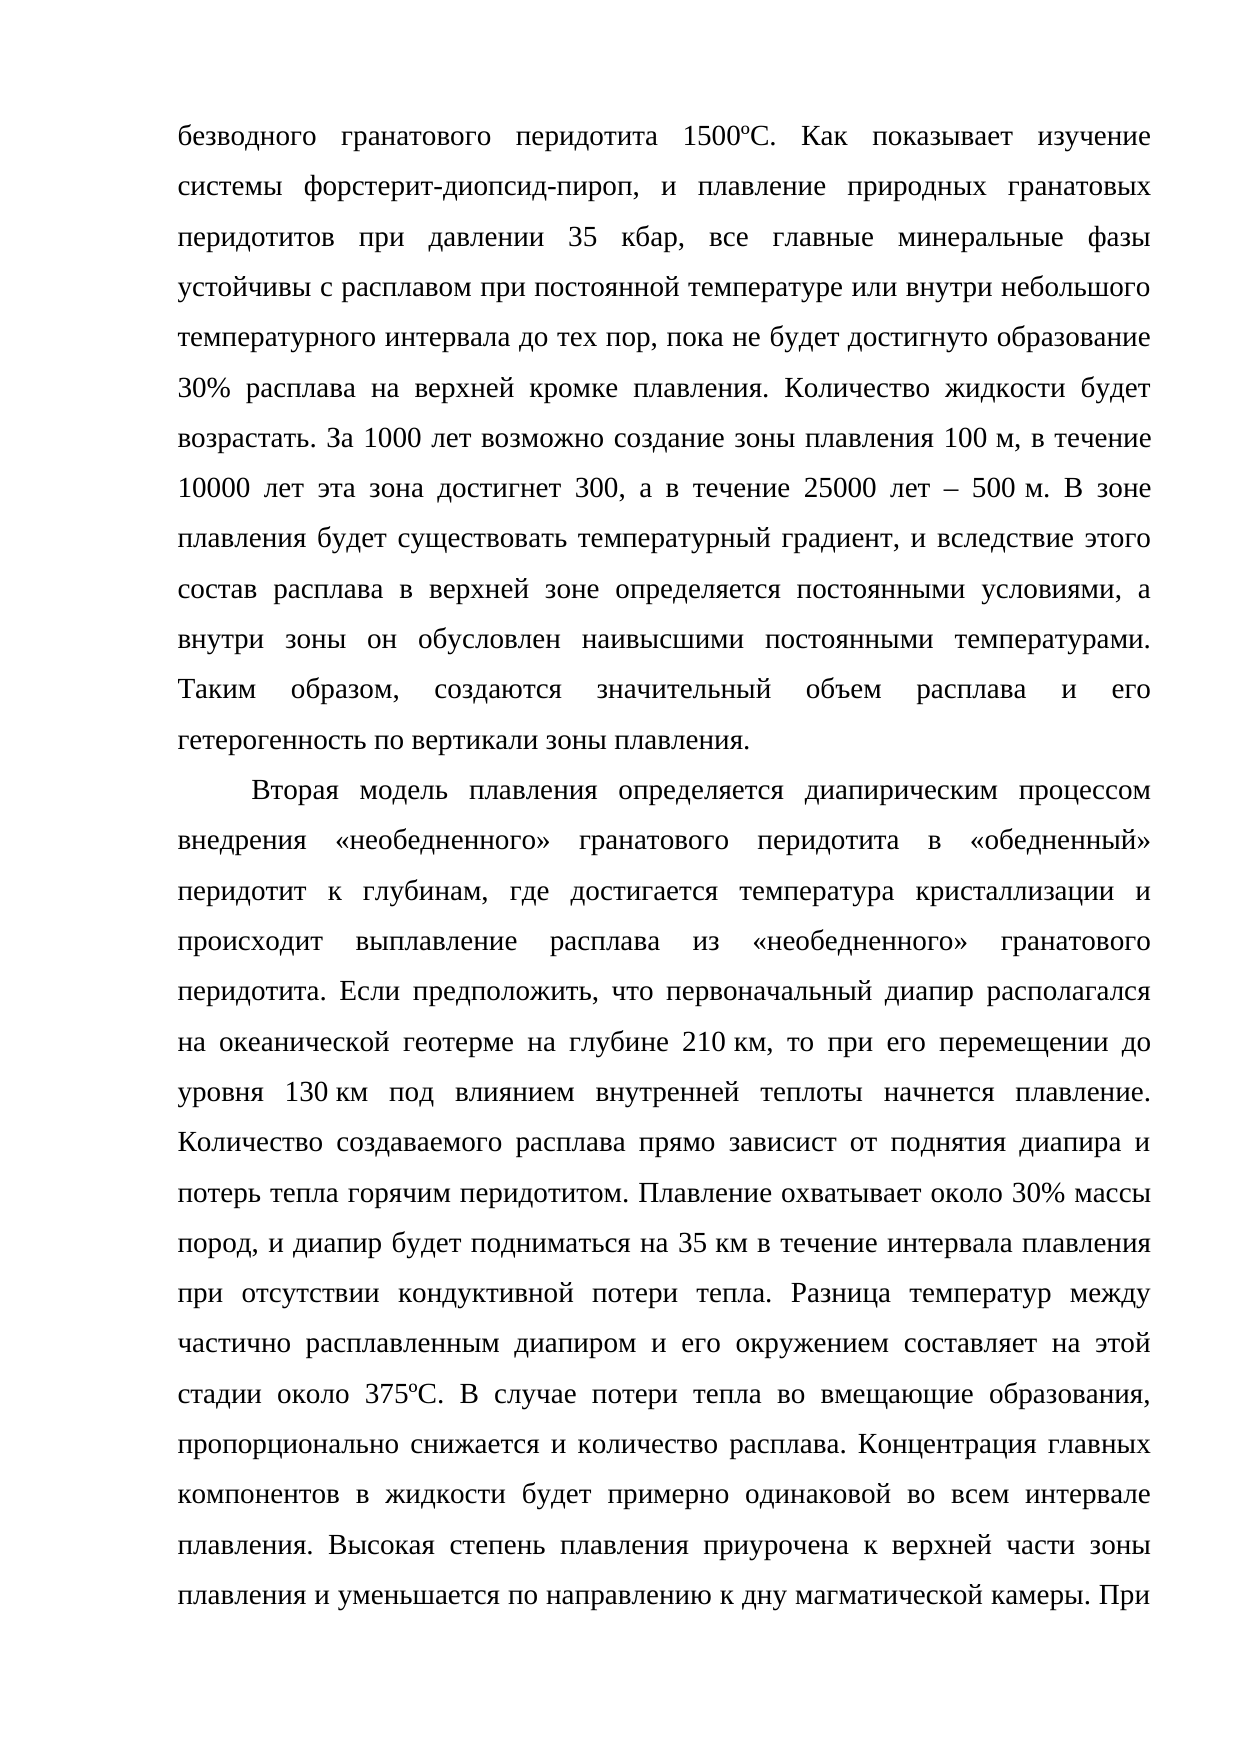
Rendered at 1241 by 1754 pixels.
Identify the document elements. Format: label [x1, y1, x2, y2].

text [177, 118, 1152, 755]
text [177, 772, 1152, 1611]
